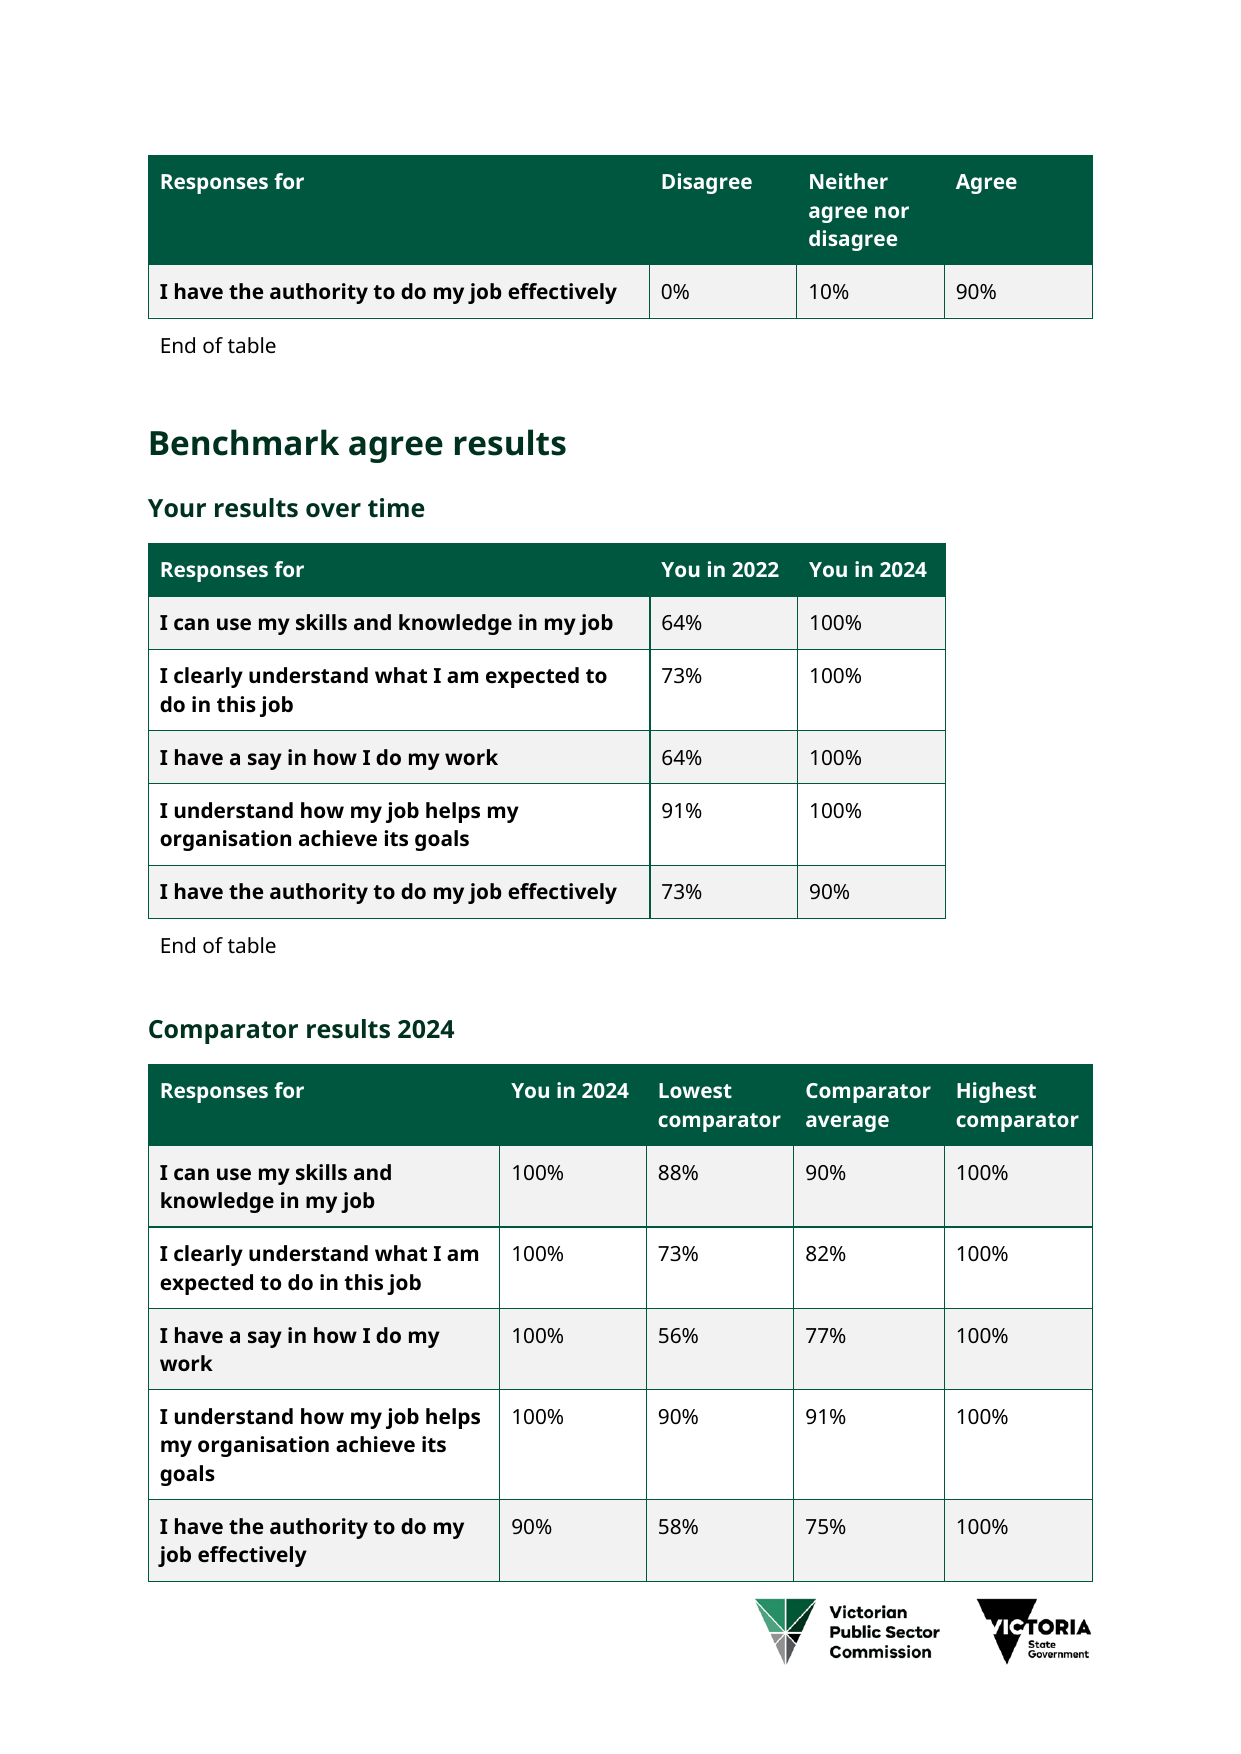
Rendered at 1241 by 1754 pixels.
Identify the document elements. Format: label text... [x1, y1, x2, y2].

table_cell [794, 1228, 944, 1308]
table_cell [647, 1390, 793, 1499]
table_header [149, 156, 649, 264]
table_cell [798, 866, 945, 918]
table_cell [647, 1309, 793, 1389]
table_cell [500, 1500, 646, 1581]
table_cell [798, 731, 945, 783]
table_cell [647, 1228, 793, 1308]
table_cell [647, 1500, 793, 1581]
subtitle Benchmark agree results [148, 420, 1092, 465]
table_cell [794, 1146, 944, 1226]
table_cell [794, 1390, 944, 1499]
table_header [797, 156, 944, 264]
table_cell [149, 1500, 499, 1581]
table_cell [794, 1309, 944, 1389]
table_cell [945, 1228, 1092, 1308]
picture [754, 1598, 1093, 1666]
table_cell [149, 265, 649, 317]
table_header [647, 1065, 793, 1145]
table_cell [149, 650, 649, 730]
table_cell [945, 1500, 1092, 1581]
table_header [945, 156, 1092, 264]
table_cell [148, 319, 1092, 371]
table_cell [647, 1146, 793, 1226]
subtitle Comparator results 2024 [148, 1012, 1092, 1046]
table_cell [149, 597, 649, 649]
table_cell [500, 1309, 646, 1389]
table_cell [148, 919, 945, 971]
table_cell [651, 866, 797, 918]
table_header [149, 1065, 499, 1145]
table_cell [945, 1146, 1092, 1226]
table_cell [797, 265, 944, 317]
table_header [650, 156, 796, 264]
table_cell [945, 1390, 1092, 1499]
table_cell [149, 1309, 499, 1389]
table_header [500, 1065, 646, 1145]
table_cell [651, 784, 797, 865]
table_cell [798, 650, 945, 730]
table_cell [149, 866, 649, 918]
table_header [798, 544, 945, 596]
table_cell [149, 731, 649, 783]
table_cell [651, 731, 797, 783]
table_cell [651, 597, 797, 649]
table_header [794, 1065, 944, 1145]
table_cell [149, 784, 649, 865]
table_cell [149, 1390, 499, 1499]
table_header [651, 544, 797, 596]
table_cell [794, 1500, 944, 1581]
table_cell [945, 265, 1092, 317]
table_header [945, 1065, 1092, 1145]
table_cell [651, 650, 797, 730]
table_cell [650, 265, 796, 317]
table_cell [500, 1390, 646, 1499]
subtitle Your results over time [148, 491, 1092, 525]
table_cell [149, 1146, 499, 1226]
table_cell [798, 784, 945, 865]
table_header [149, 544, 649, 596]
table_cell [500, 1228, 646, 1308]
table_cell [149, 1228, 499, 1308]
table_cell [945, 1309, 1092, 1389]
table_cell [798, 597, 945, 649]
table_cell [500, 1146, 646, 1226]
